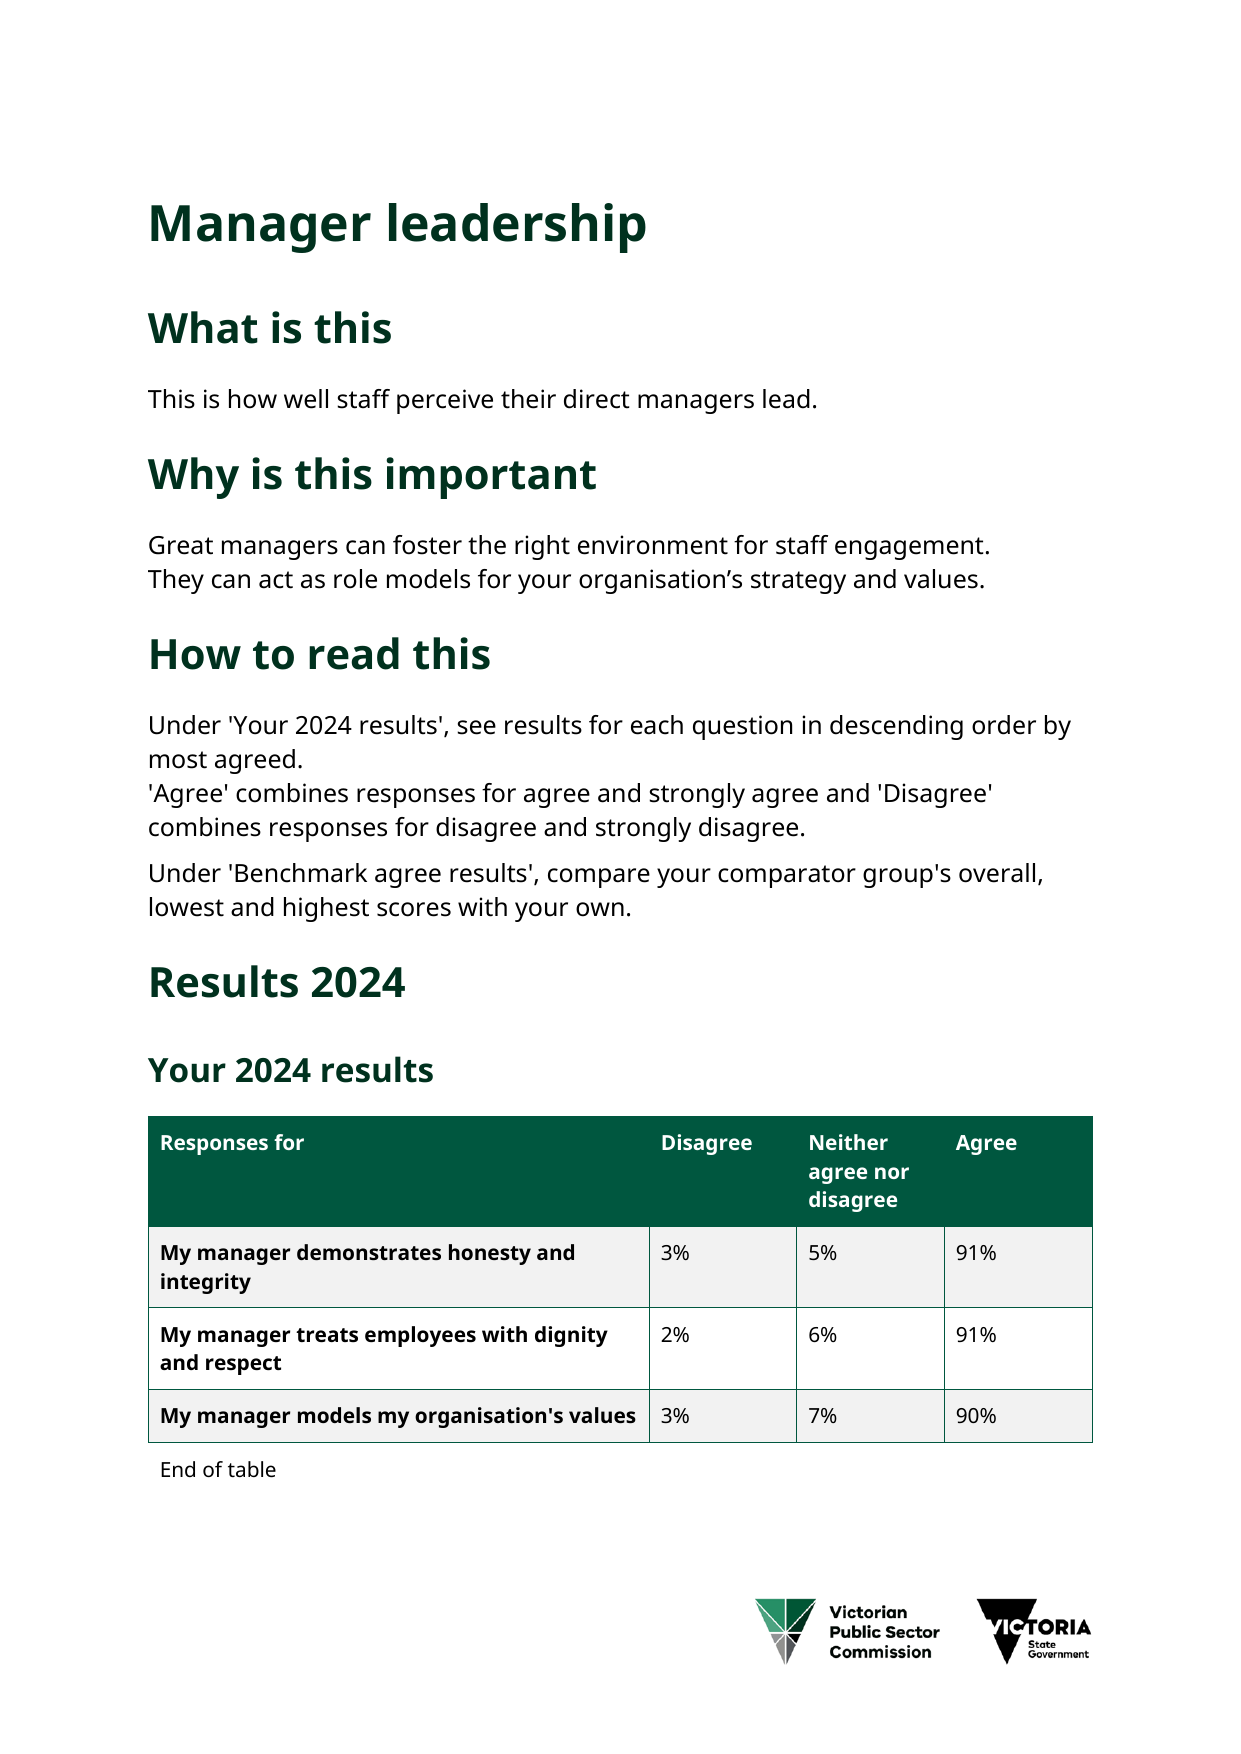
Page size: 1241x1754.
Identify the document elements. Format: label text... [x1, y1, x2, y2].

subtitle Results 2024 [148, 953, 1092, 1010]
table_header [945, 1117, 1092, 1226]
picture [754, 1598, 1093, 1666]
subtitle Why is this important [148, 444, 1092, 501]
subtitle What is this [148, 299, 1092, 355]
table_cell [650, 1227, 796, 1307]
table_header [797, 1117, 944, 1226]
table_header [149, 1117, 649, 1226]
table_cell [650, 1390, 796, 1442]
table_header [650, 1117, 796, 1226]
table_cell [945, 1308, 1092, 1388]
text This is how well staff perceive their direct managers lead. [148, 381, 1092, 415]
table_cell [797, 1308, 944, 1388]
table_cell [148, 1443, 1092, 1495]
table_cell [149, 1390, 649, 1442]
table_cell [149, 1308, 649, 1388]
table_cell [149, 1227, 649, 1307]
subtitle Manager leadership [148, 188, 1092, 256]
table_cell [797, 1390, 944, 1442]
text Under 'Your 2024 results', see results for each question in descending order by most agreed. 'Agree' combines responses for agree and strongly agree and 'Disagree' combines responses for disagree and strongly disagree. [148, 707, 1092, 843]
text Great managers can foster the right environment for staff engagement. They can act as role models for your organisation’s strategy and values. [148, 527, 1092, 595]
subtitle How to read this [148, 624, 1092, 681]
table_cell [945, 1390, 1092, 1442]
subtitle Your 2024 results [148, 1046, 1092, 1092]
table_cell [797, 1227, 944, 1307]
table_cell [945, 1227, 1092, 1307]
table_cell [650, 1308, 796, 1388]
text Under 'Benchmark agree results', compare your comparator group's overall, lowest and highest scores with your own. [148, 856, 1092, 924]
